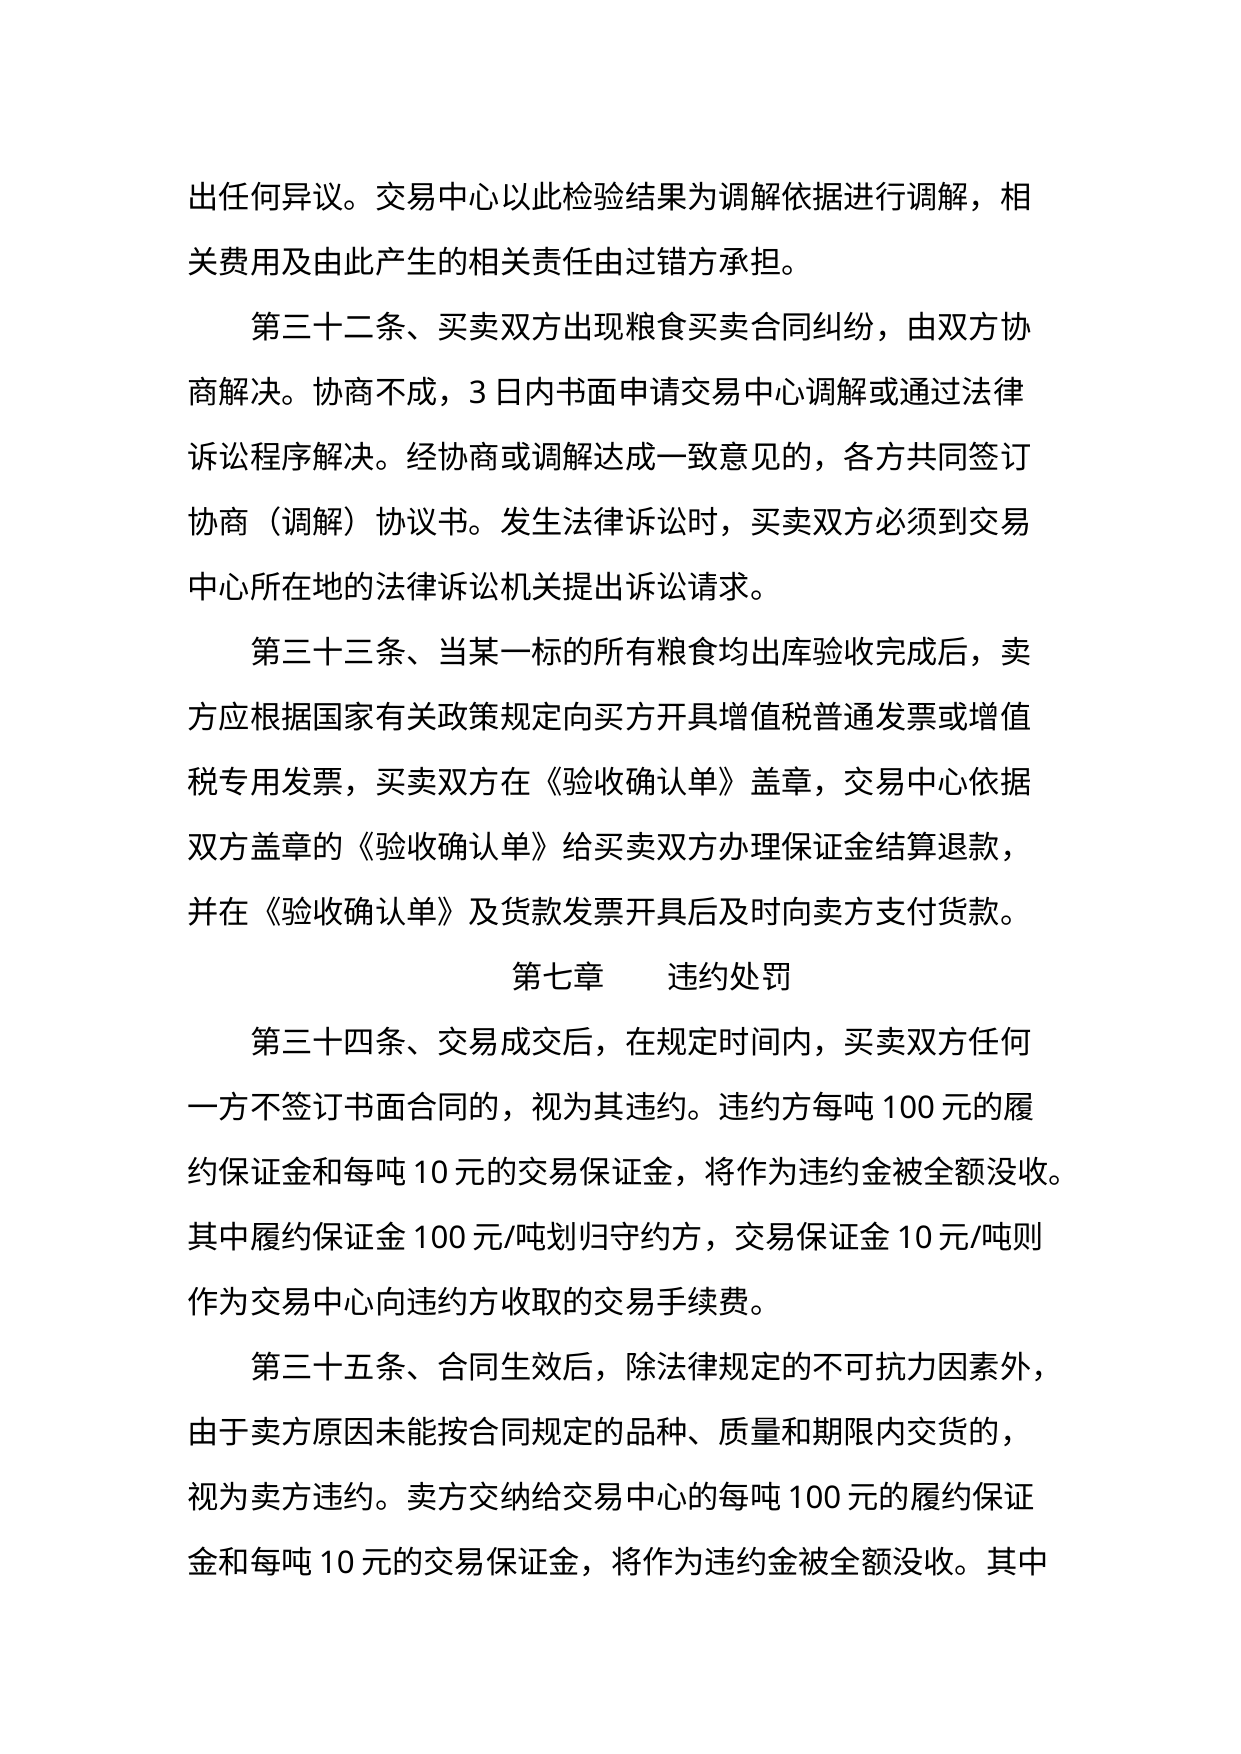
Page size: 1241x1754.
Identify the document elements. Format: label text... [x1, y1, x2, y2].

text 第三十四条、交易成交后，在规定时间内，买卖双方任何一方不签订书面合同的，视为其违约。违约方每吨100元的履约保证金和每吨10元的交易保证金，将作为违约金被全额没收。其中履约保证金100元/吨划归守约方，交易保证金10元/吨则作为交易中心向违约方收取的交易手续费。 [187, 1007, 1053, 1332]
text 第七章 违约处罚 [187, 942, 1053, 1007]
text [187, 1332, 1053, 1592]
text 第三十二条、买卖双方出现粮食买卖合同纠纷，由双方协商解决。协商不成，3日内书面申请交易中心调解或通过法律诉讼程序解决。经协商或调解达成一致意见的，各方共同签订协商（调解）协议书。发生法律诉讼时，买卖双方必须到交易中心所在地的法律诉讼机关提出诉讼请求。 [187, 292, 1053, 617]
text 第三十三条、当某一标的所有粮食均出库验收完成后，卖方应根据国家有关政策规定向买方开具增值税普通发票或增值税专用发票，买卖双方在《验收确认单》盖章，交易中心依据双方盖章的《验收确认单》给买卖双方办理保证金结算退款，并在《验收确认单》及货款发票开具后及时向卖方支付货款。 [187, 617, 1053, 942]
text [187, 162, 1053, 292]
